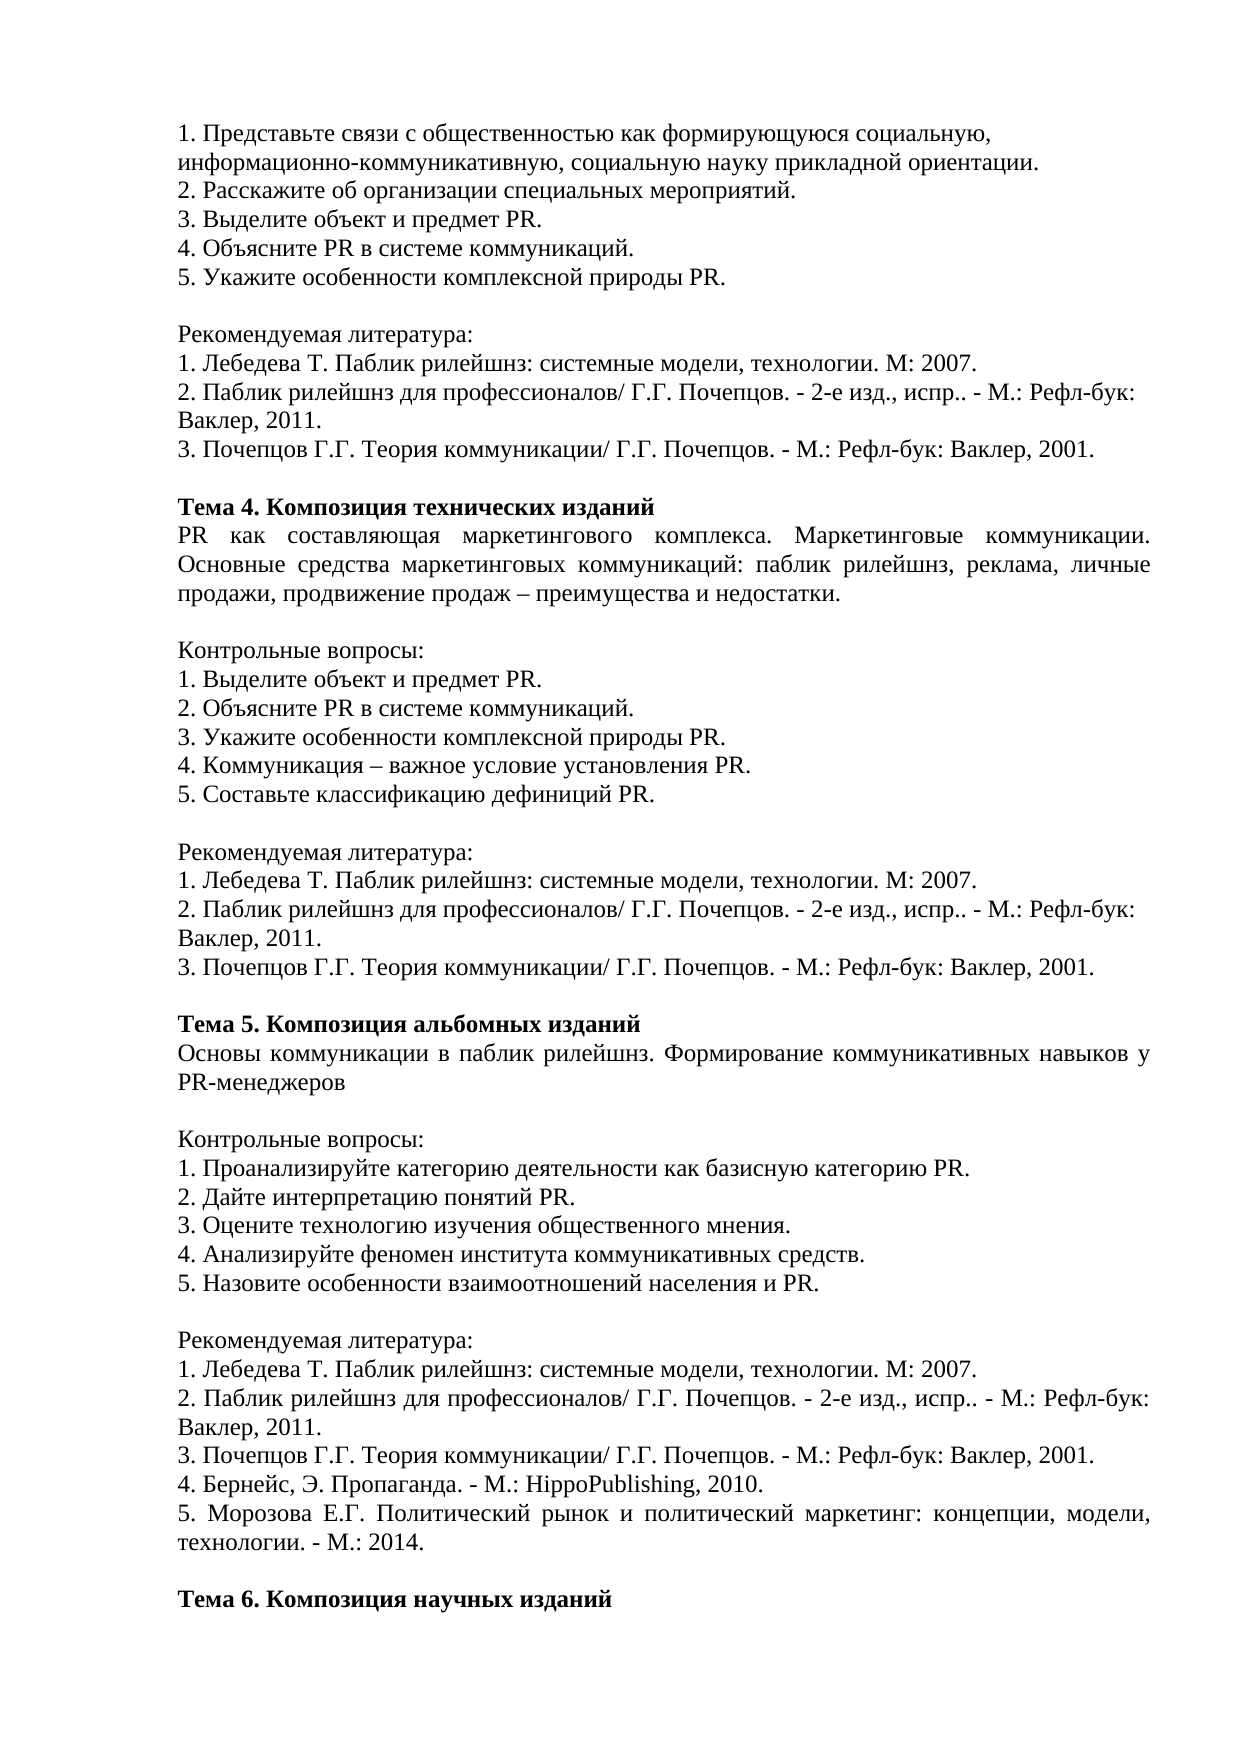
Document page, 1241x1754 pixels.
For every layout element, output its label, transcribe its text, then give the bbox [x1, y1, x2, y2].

text 5. Укажите особенности комплексной природы PR. [177, 262, 1152, 291]
text 5. Назовите особенности взаимоотношений населения и PR. [177, 1268, 1152, 1297]
text 2. Расскажите об организации специальных мероприятий. [177, 176, 1152, 204]
text 5. Составьте классификацию дефиниций PR. [177, 779, 1152, 808]
text Тема 4. Композиция технических изданий [177, 492, 1152, 521]
text 3. Оцените технологию изучения общественного мнения. [177, 1211, 1152, 1239]
text Рекомендуемая литература: [177, 837, 1152, 866]
text 3. Почепцов Г.Г. Теория коммуникации/ Г.Г. Почепцов. - М.: Рефл-бук: Ваклер, 2001. [177, 952, 1152, 981]
text 3. Почепцов Г.Г. Теория коммуникации/ Г.Г. Почепцов. - М.: Рефл-бук: Ваклер, 2001. [177, 1441, 1152, 1469]
text Тема 6. Композиция научных изданий [177, 1584, 1152, 1613]
text 1. Проанализируйте категорию деятельности как базисную категорию PR. [177, 1153, 1152, 1182]
text Контрольные вопросы: [177, 1124, 1152, 1153]
text 2. Дайте интерпретацию понятий PR. [177, 1182, 1152, 1211]
text 5. Морозова Е.Г. Политический рынок и политический маркетинг: концепции, модели, технологии. - М.: 2014. [177, 1498, 1152, 1556]
text 3. Укажите особенности комплексной природы PR. [177, 722, 1152, 751]
text 1. Лебедева Т. Паблик рилейшнз: системные модели, технологии. М: 2007. [177, 866, 1152, 894]
text 1. Лебедева Т. Паблик рилейшнз: системные модели, технологии. М: 2007. [177, 1354, 1152, 1383]
text 4. Анализируйте феномен института коммуникативных средств. [177, 1239, 1152, 1268]
text 2. Паблик рилейшнз для профессионалов/ Г.Г. Почепцов. - 2-е изд., испр.. - М.: Рефл-бук: Ваклер, 2011. [177, 894, 1152, 952]
text 3. Почепцов Г.Г. Теория коммуникации/ Г.Г. Почепцов. - М.: Рефл-бук: Ваклер, 2001. [177, 434, 1152, 463]
text 2. Объясните PR в системе коммуникаций. [177, 693, 1152, 722]
text Рекомендуемая литература: [177, 1326, 1152, 1354]
text 2. Паблик рилейшнз для профессионалов/ Г.Г. Почепцов. - 2-е изд., испр.. - М.: Рефл-бук: Ваклер, 2011. [177, 377, 1152, 434]
text Основы коммуникации в паблик рилейшнз. Формирование коммуникативных навыков у PR-менеджеров [177, 1038, 1152, 1096]
text Рекомендуемая литература: [177, 319, 1152, 348]
text 4. Коммуникация – важное условие установления PR. [177, 751, 1152, 779]
text 4. Бернейс, Э. Пропаганда. - М.: HippoPublishing, 2010. [177, 1469, 1152, 1498]
text PR как составляющая маркетингового комплекса. Маркетинговые коммуникации. Основные средства маркетинговых коммуникаций: паблик рилейшнз, реклама, личные продажи, продвижение продаж – преимущества и недостатки. [177, 521, 1152, 607]
text 1. Выделите объект и предмет PR. [177, 664, 1152, 693]
text Контрольные вопросы: [177, 636, 1152, 664]
text 3. Выделите объект и предмет PR. [177, 204, 1152, 233]
text 2. Паблик рилейшнз для профессионалов/ Г.Г. Почепцов. - 2-е изд., испр.. - М.: Рефл-бук: Ваклер, 2011. [177, 1383, 1152, 1441]
text 1. Представьте связи с общественностью как формирующуюся социальную, информационно-коммуникативную, социальную науку прикладной ориентации. [177, 118, 1152, 176]
text 4. Объясните PR в системе коммуникаций. [177, 233, 1152, 262]
text 1. Лебедева Т. Паблик рилейшнз: системные модели, технологии. М: 2007. [177, 348, 1152, 377]
text Тема 5. Композиция альбомных изданий [177, 1009, 1152, 1038]
